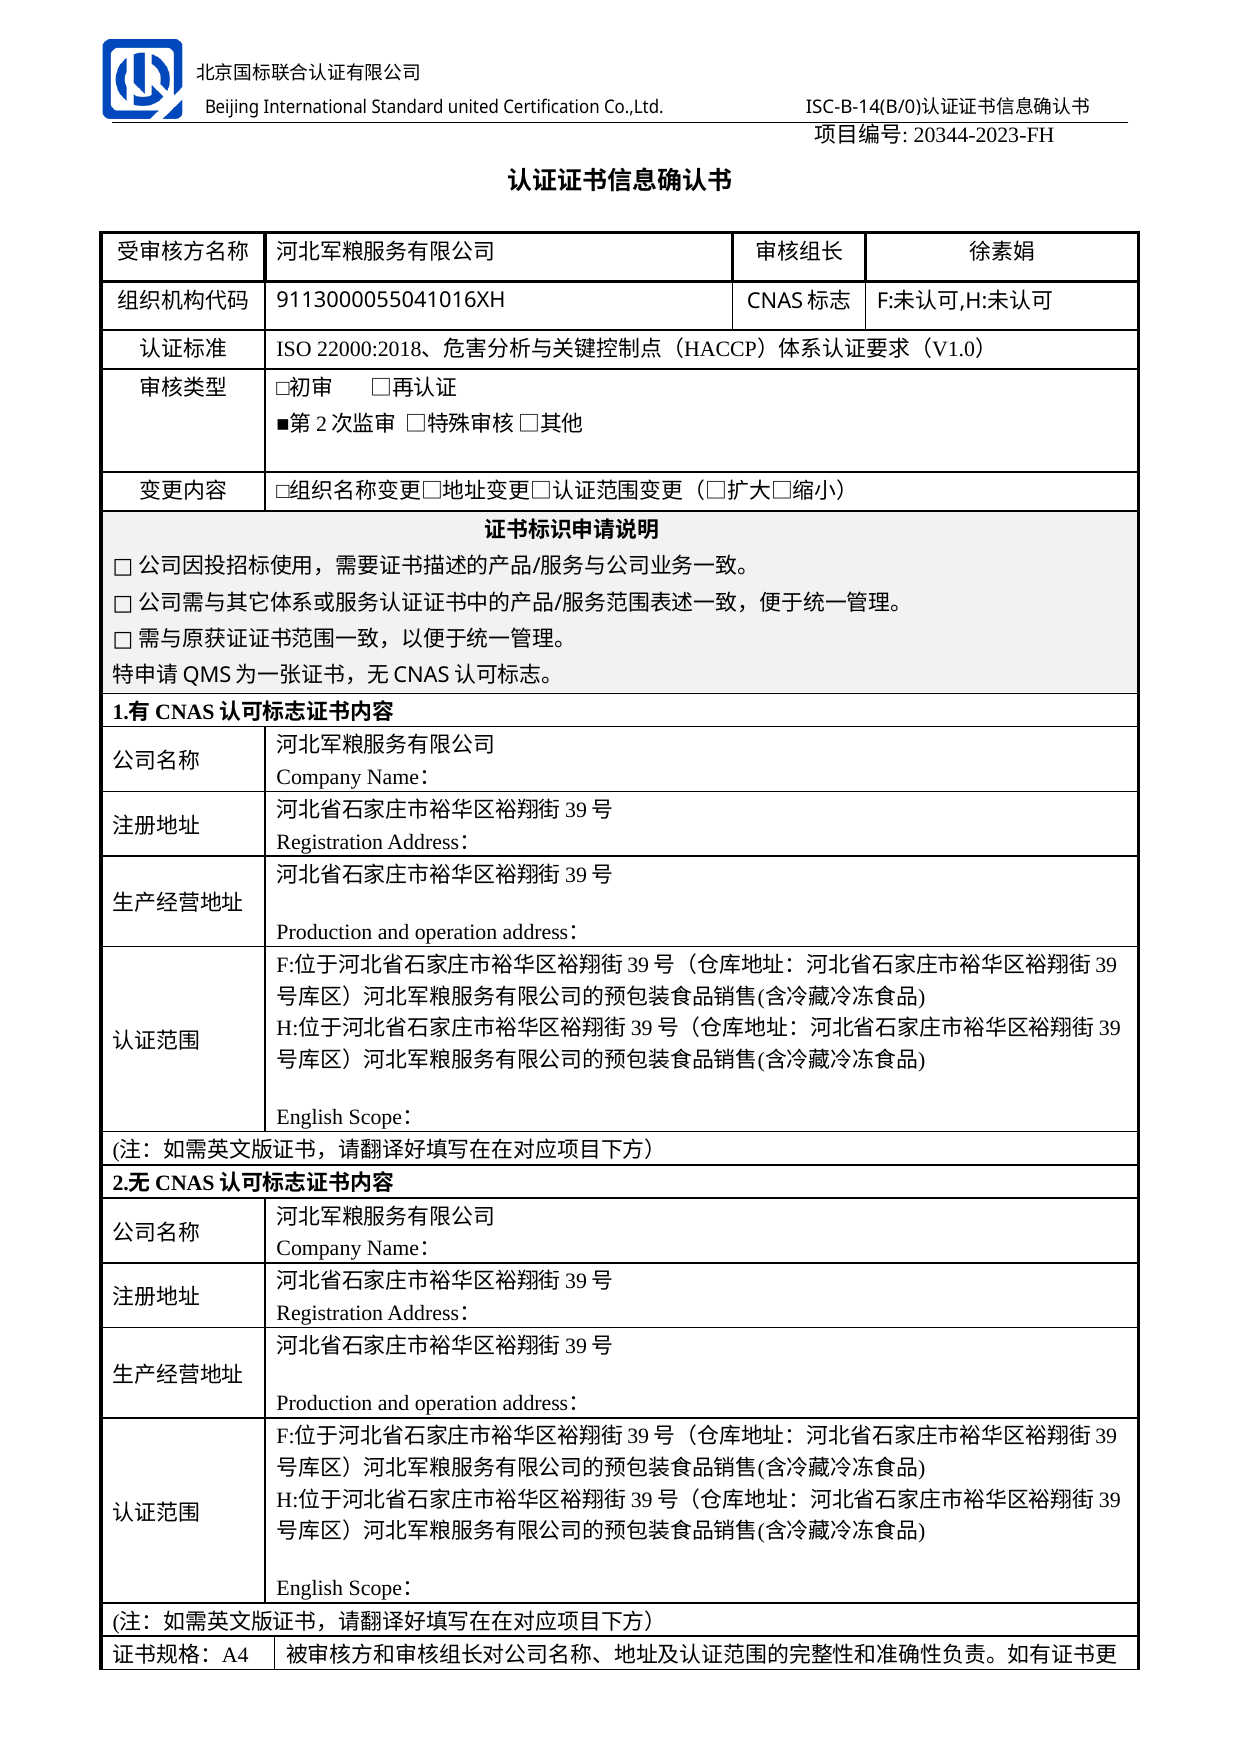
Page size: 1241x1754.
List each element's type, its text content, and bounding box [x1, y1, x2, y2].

table_cell 审核类型 [103, 370, 264, 471]
table_cell 认证标准 [103, 331, 264, 368]
table_cell (注：如需英文版证书，请翻译好填写在在对应项目下方） [103, 1132, 1137, 1164]
table_cell ISO 22000:2018、危害分析与关键控制点（HACCP）体系认证要求（V1.0） [266, 331, 1137, 368]
table_cell 1.有CNAS认可标志证书内容 [103, 694, 1137, 726]
table_cell 注册地址 [103, 792, 264, 855]
table_cell 注册地址 [103, 1264, 264, 1327]
table_cell □组织名称变更□地址变更□认证范围变更（□扩大□缩小） [266, 473, 1137, 510]
table_cell 河北省石家庄市裕华区裕翔街39号 Production and operation address： [266, 857, 1137, 946]
table_cell 变更内容 [103, 473, 264, 510]
table_cell CNAS标志 [733, 283, 865, 329]
table_cell F:未认可,H:未认可 [866, 283, 1137, 329]
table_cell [275, 1637, 1137, 1668]
table_cell 2.无CNAS认可标志证书内容 [103, 1166, 1137, 1197]
table_cell (注：如需英文版证书，请翻译好填写在在对应项目下方） [103, 1604, 1137, 1635]
table_cell 河北省石家庄市裕华区裕翔街39号 Production and operation address： [266, 1328, 1137, 1417]
table_header 河北军粮服务有限公司 [267, 234, 731, 280]
table_cell 河北军粮服务有限公司 Company Name： [266, 1199, 1137, 1262]
table_cell 证书规格：A4 [103, 1637, 274, 1668]
table_header 审核组长 [734, 234, 864, 280]
table_cell 认证范围 [103, 1419, 264, 1602]
table_cell 河北省石家庄市裕华区裕翔街39号 Registration Address： [266, 1264, 1137, 1327]
table_cell 河北军粮服务有限公司 Company Name： [266, 727, 1137, 791]
table_cell 河北省石家庄市裕华区裕翔街39号 Registration Address： [266, 792, 1137, 855]
table_cell 生产经营地址 [103, 1328, 264, 1417]
table_header 受审核方名称 [103, 234, 263, 280]
table_cell 认证范围 [103, 947, 264, 1131]
table_header 徐素娟 [867, 234, 1137, 280]
table_cell □初审 □再认证 ■第2次监审 □特殊审核 □其他 [266, 370, 1137, 471]
table_cell 公司名称 [103, 727, 264, 791]
table_cell 组织机构代码 [103, 283, 264, 329]
picture [102, 39, 183, 119]
table_cell F:位于河北省石家庄市裕华区裕翔街39号（仓库地址：河北省石家庄市裕华区裕翔街39号库区）河北军粮服务有限公司的预包装食品销售(含冷藏冷冻食品) H:位于河北省石家庄市裕华区裕翔街39号（仓库地址：河北省石家庄市裕华区裕翔街39号库区）河北军粮服务有限公司的预包装食品销售(含冷藏冷冻食品) English Scope： [266, 947, 1137, 1131]
table_cell 公司名称 [103, 1199, 264, 1262]
table_cell 证书标识申请说明 □ 公司因投招标使用，需要证书描述的产品/服务与公司业务一致。 □ 公司需与其它体系或服务认证证书中的产品/服务范围表述一致，便于统一管理。 □ 需与原获证证书范围一致，以便于统一管理。 特申请QMS为一张证书，无CNAS认可标志。 [103, 512, 1137, 692]
text 项目编号: 20344-2023-FH [112, 123, 1128, 148]
text 认证证书信息确认书 [112, 160, 1128, 197]
table_cell F:位于河北省石家庄市裕华区裕翔街39号（仓库地址：河北省石家庄市裕华区裕翔街39号库区）河北军粮服务有限公司的预包装食品销售(含冷藏冷冻食品) H:位于河北省石家庄市裕华区裕翔街39号（仓库地址：河北省石家庄市裕华区裕翔街39号库区）河北军粮服务有限公司的预包装食品销售(含冷藏冷冻食品) English Scope： [266, 1419, 1137, 1602]
table_cell 生产经营地址 [103, 857, 264, 946]
table_cell 9113000055041016XH [266, 283, 732, 329]
